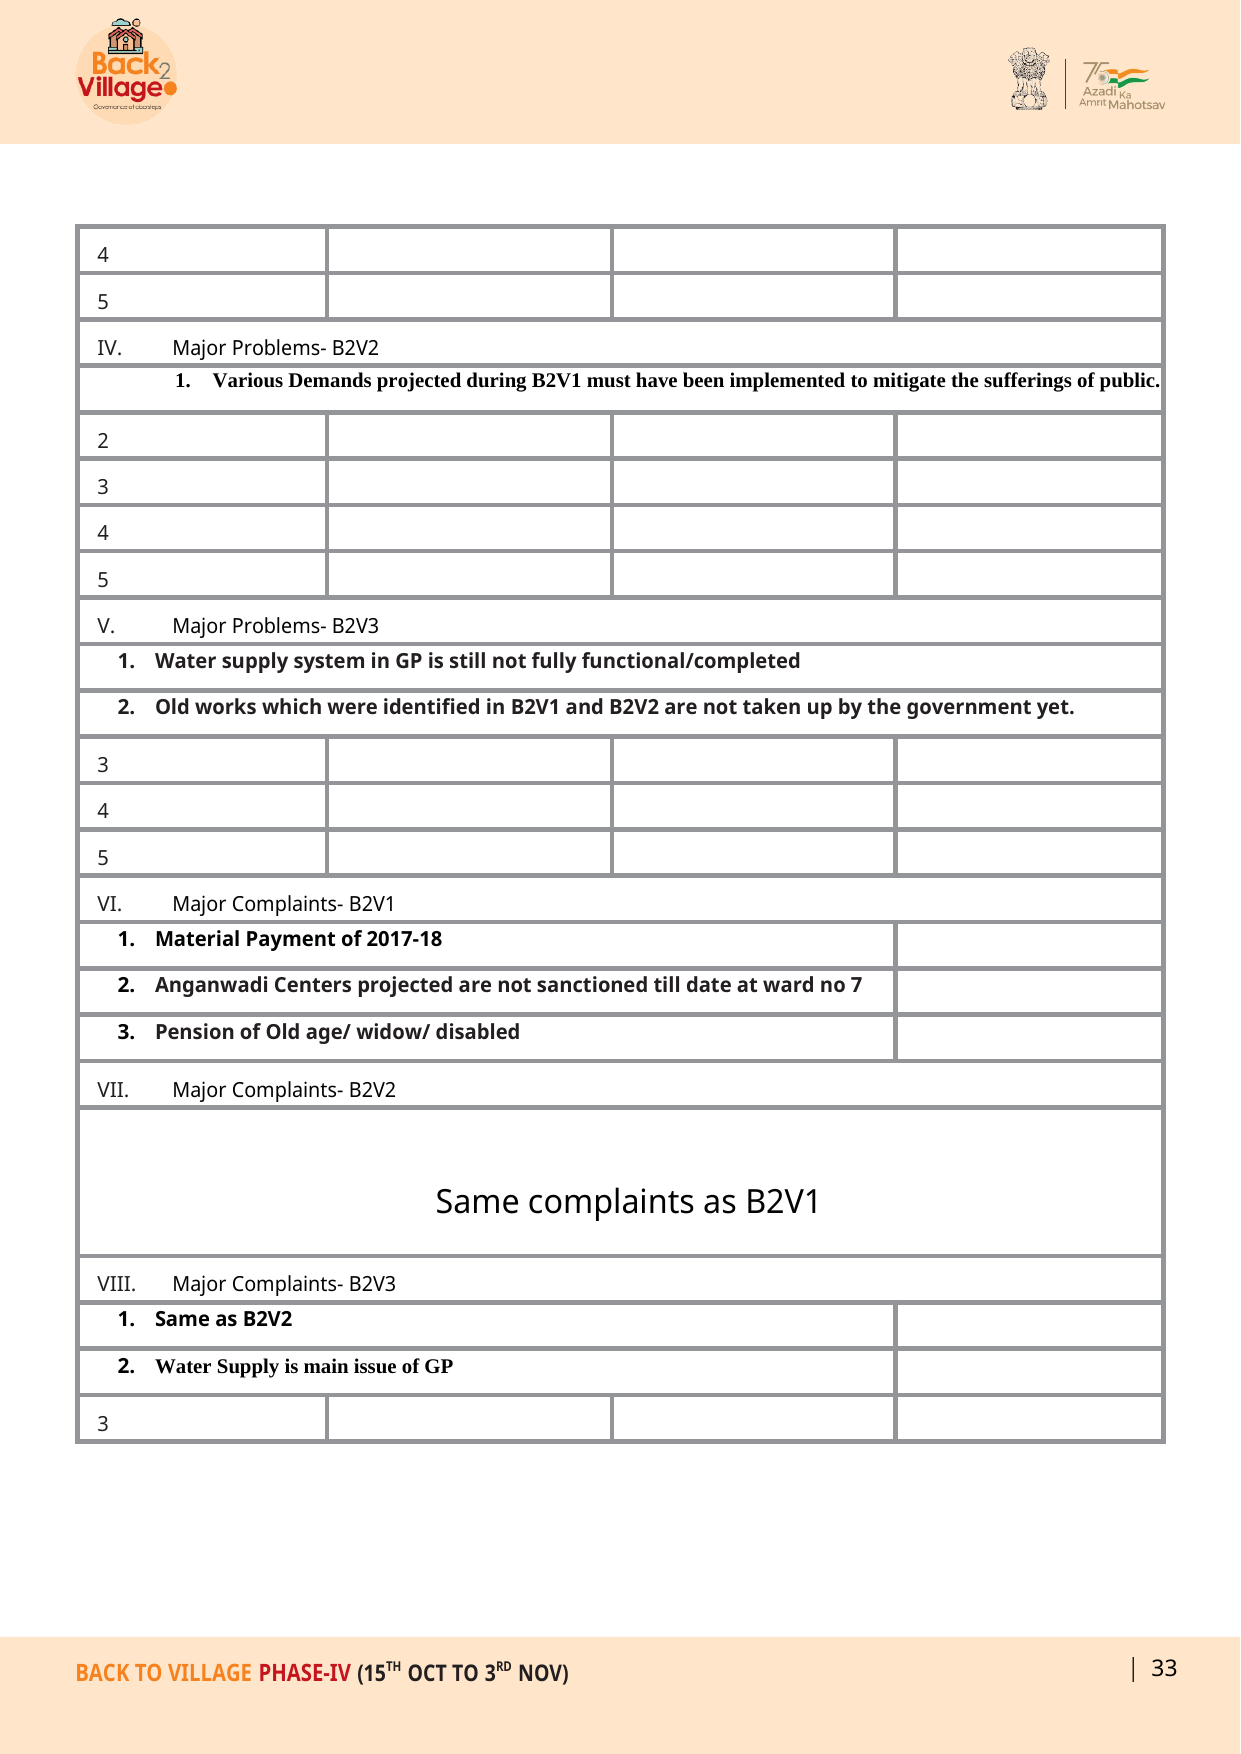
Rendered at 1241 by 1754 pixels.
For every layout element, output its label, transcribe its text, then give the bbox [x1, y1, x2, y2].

table_cell [614, 739, 893, 781]
table_cell [898, 832, 1161, 873]
table_cell [614, 553, 893, 595]
table_cell [898, 553, 1161, 595]
table_cell 4 [80, 785, 325, 827]
table_cell [614, 461, 893, 502]
table_cell Various Demands projected during B2V1 must have been implemented to mitigate the sufferings of public. [80, 368, 1161, 410]
table_cell [898, 924, 1161, 966]
table_cell [898, 1397, 1161, 1439]
table_cell [614, 415, 893, 456]
table_cell [898, 971, 1161, 1012]
table_cell [898, 739, 1161, 781]
table_cell [614, 785, 893, 827]
table_cell [329, 461, 610, 502]
table_cell Anganwadi Centers projected are not sanctioned till date at ward no 7 [80, 971, 893, 1012]
table_cell Material Payment of 2017-18 [80, 924, 893, 966]
table_cell [329, 507, 610, 549]
table_cell [614, 832, 893, 873]
table_header [329, 229, 610, 271]
table_cell [898, 1017, 1161, 1059]
table_cell Water Supply is main issue of GP [80, 1351, 893, 1392]
table_cell [614, 1397, 893, 1439]
table_cell [898, 1351, 1161, 1392]
table_header [614, 229, 893, 271]
table_cell Water supply system in GP is still not fully functional/completed [80, 646, 1161, 688]
table_cell Same complaints as B2V1 [80, 1110, 1161, 1253]
table_cell IV. Major Problems- B2V2 [80, 322, 1161, 363]
table_cell [898, 785, 1161, 827]
table_cell [898, 1305, 1161, 1346]
picture [1078, 58, 1166, 110]
table_cell 4 [80, 507, 325, 549]
table_cell [898, 415, 1161, 456]
table_cell [898, 275, 1161, 317]
table_cell 2 [80, 415, 325, 456]
table_cell [898, 507, 1161, 549]
table_cell VIII. Major Complaints- B2V3 [80, 1258, 1161, 1300]
table_header [898, 229, 1161, 271]
table_cell VI. Major Complaints- B2V1 [80, 878, 1161, 919]
table_cell [329, 275, 610, 317]
table_cell 3 [80, 461, 325, 502]
table_cell Same as B2V2 [80, 1305, 893, 1346]
table_cell [329, 1397, 610, 1439]
table_cell [329, 832, 610, 873]
table_cell 3 [80, 739, 325, 781]
table_cell [614, 507, 893, 549]
table_cell V. Major Problems- B2V3 [80, 600, 1161, 641]
table_cell 5 [80, 832, 325, 873]
table_cell Pension of Old age/ widow/ disabled [80, 1017, 893, 1059]
picture [75, 18, 177, 125]
table_cell [329, 739, 610, 781]
table_cell [329, 415, 610, 456]
table_cell [329, 553, 610, 595]
table_cell 5 [80, 553, 325, 595]
table_cell VII. Major Complaints- B2V2 [80, 1063, 1161, 1105]
picture [1008, 47, 1050, 110]
table_cell [898, 461, 1161, 502]
table_cell [614, 275, 893, 317]
table_header 4 [80, 229, 325, 271]
table_cell Old works which were identified in B2V1 and B2V2 are not taken up by the government yet. [80, 693, 1161, 734]
table_cell 3 [80, 1397, 325, 1439]
table_cell [329, 785, 610, 827]
table_cell 5 [80, 275, 325, 317]
